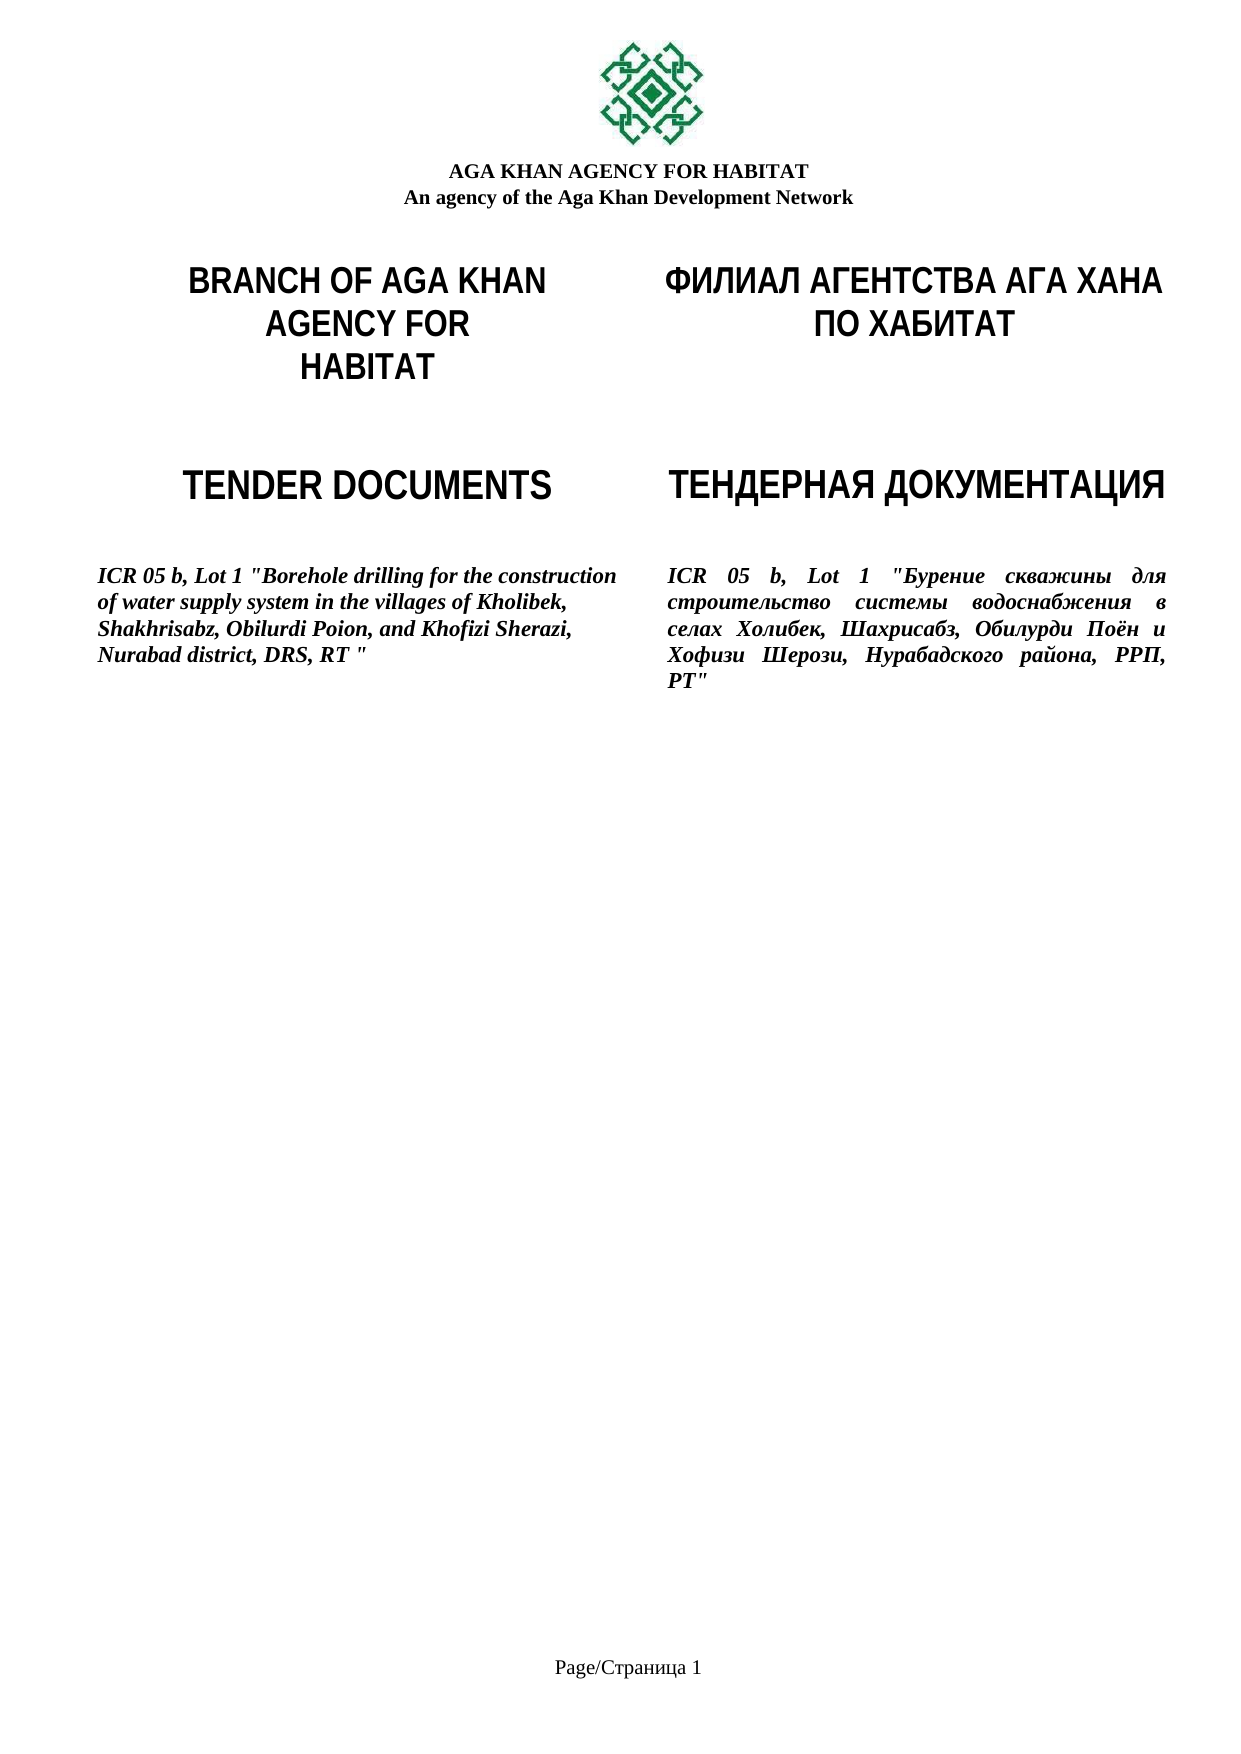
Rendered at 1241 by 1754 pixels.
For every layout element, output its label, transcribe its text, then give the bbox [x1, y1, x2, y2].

table_cell TENDER DOCUMENTS [86, 461, 648, 562]
table_header ФИЛИАЛ АГЕНТСТВА АГА ХАНА ПО ХАБИТАТ [649, 259, 1180, 461]
picture [598, 40, 705, 147]
table_cell ТЕНДЕРНАЯ ДОКУМЕНТАЦИЯ [649, 461, 1180, 562]
table_cell ICR 05 b, Lot 1 "Borehole drilling for the construction of water supply system in the villages of Kholibek, Shakhrisabz, Obilurdi Poion, and Khofizi Sherazi, Nurabad district, DRS, RT " [86, 562, 648, 1043]
table_cell ICR 05 b, Lot 1 "Бурение скважины для строительство системы водоснабжения в селах Холибек, Шахрисабз, Обилурди Поён и Хофизи Шерози, Нурабадского района, РРП, РТ" [649, 562, 1180, 1043]
table_header BRANCH OF AGA KHAN AGENCY FOR HABITAT [86, 259, 648, 461]
